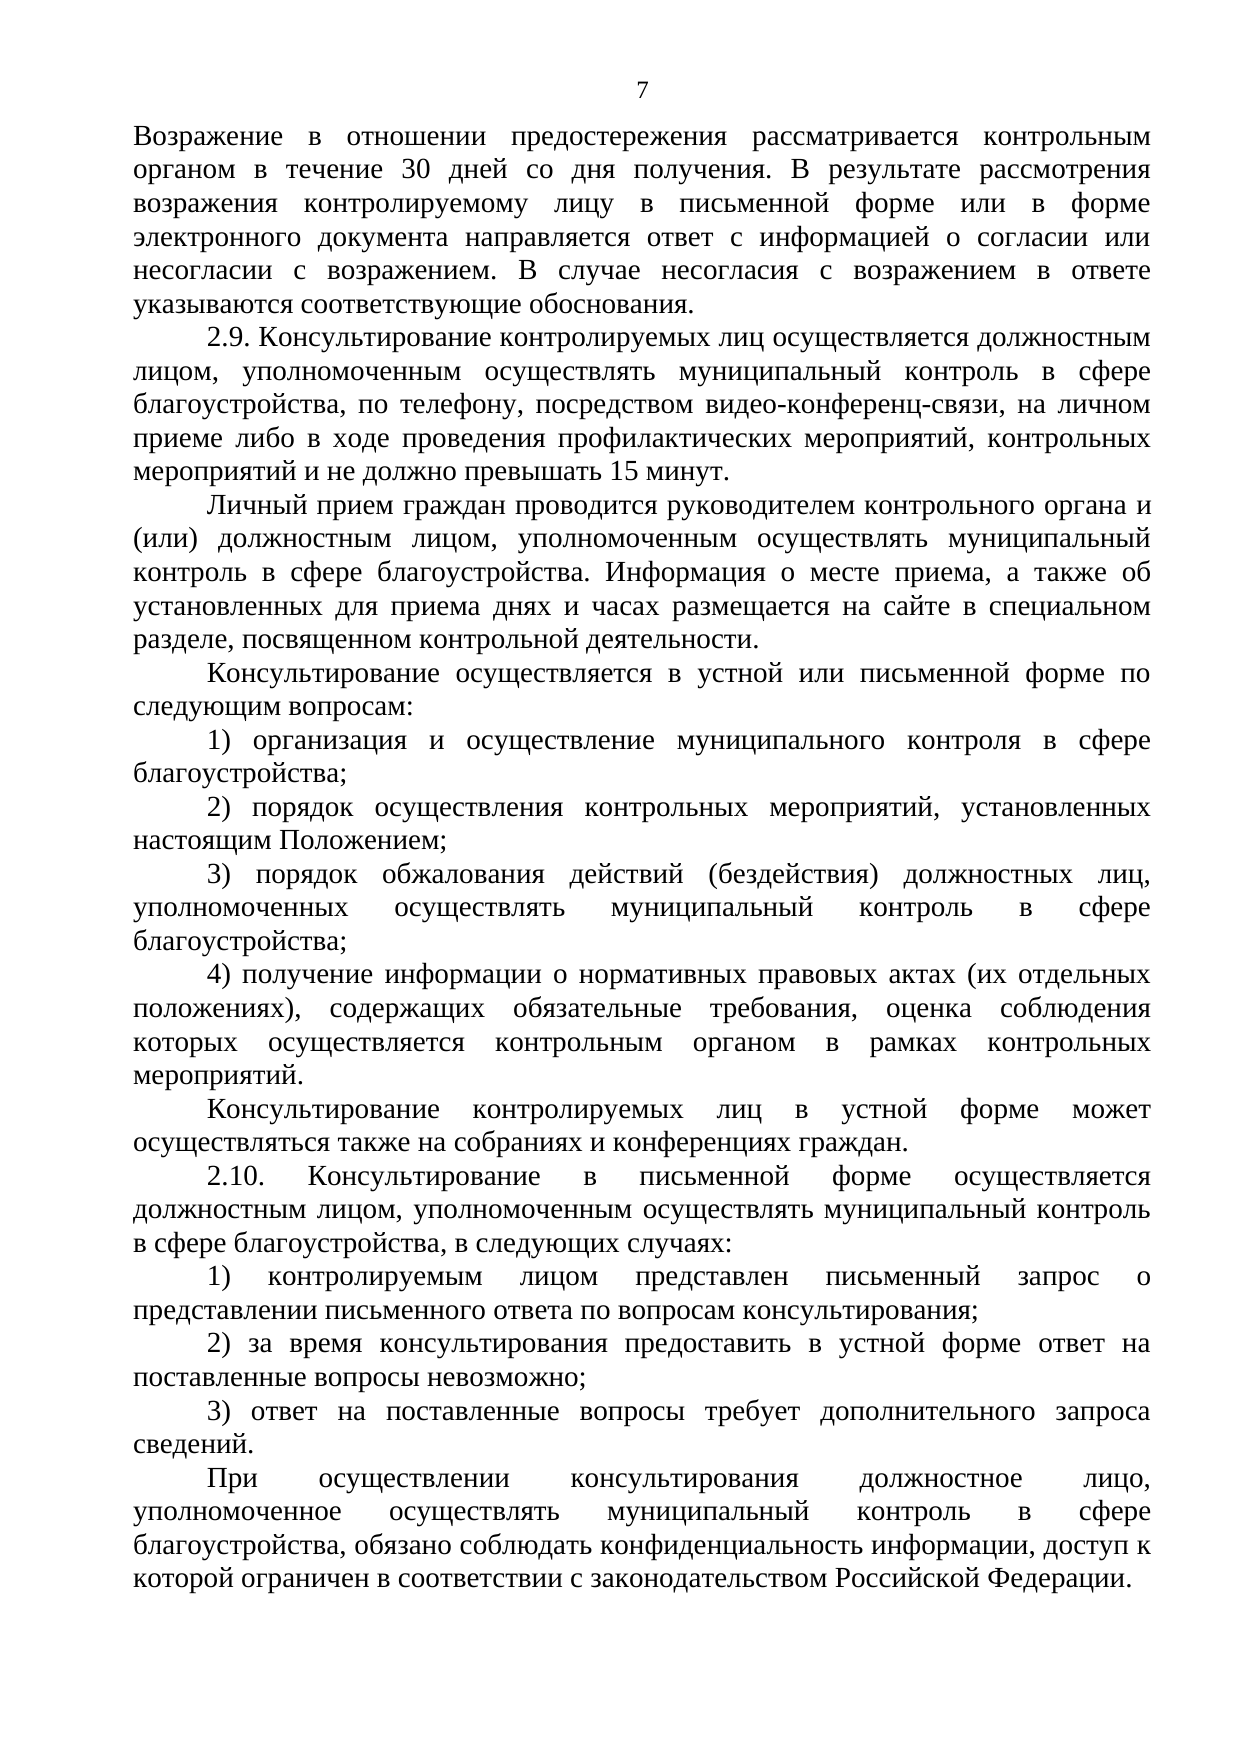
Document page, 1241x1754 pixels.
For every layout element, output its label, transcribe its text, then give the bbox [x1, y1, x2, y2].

text Личный прием граждан проводится руководителем контрольного органа и (или) должностным лицом, уполномоченным осуществлять муниципальный контроль в сфере благоустройства. Информация о месте приема, а также об установленных для приема днях и часах размещается на сайте в специальном разделе, посвященном контрольной деятельности. [133, 487, 1152, 655]
text 2.9. Консультирование контролируемых лиц осуществляется должностным лицом, уполномоченным осуществлять муниципальный контроль в сфере благоустройства, по телефону, посредством видео-конференц-связи, на личном приеме либо в ходе проведения профилактических мероприятий, контрольных мероприятий и не должно превышать 15 минут. [133, 319, 1152, 487]
text При осуществлении консультирования должностное лицо, уполномоченное осуществлять муниципальный контроль в сфере благоустройства, обязано соблюдать конфиденциальность информации, доступ к которой ограничен в соответствии с законодательством Российской Федерации. [133, 1460, 1152, 1594]
text 1) организация и осуществление муниципального контроля в сфере благоустройства; [133, 722, 1152, 789]
text Консультирование контролируемых лиц в устной форме может осуществляться также на собраниях и конференциях граждан. [133, 1091, 1152, 1158]
text 4) получение информации о нормативных правовых актах (их отдельных положениях), содержащих обязательные требования, оценка соблюдения которых осуществляется контрольным органом в рамках контрольных мероприятий. [133, 957, 1152, 1091]
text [133, 118, 1152, 319]
text 2) за время консультирования предоставить в устной форме ответ на поставленные вопросы невозможно; [133, 1326, 1152, 1393]
text 3) порядок обжалования действий (бездействия) должностных лиц, уполномоченных осуществлять муниципальный контроль в сфере благоустройства; [133, 856, 1152, 957]
text 3) ответ на поставленные вопросы требует дополнительного запроса сведений. [133, 1393, 1152, 1460]
text 1) контролируемым лицом представлен письменный запрос о представлении письменного ответа по вопросам консультирования; [133, 1258, 1152, 1326]
text Консультирование осуществляется в устной или письменной форме по следующим вопросам: [133, 655, 1152, 722]
text 2.10. Консультирование в письменной форме осуществляется должностным лицом, уполномоченным осуществлять муниципальный контроль в сфере благоустройства, в следующих случаях: [133, 1158, 1152, 1258]
text 2) порядок осуществления контрольных мероприятий, установленных настоящим Положением; [133, 789, 1152, 856]
